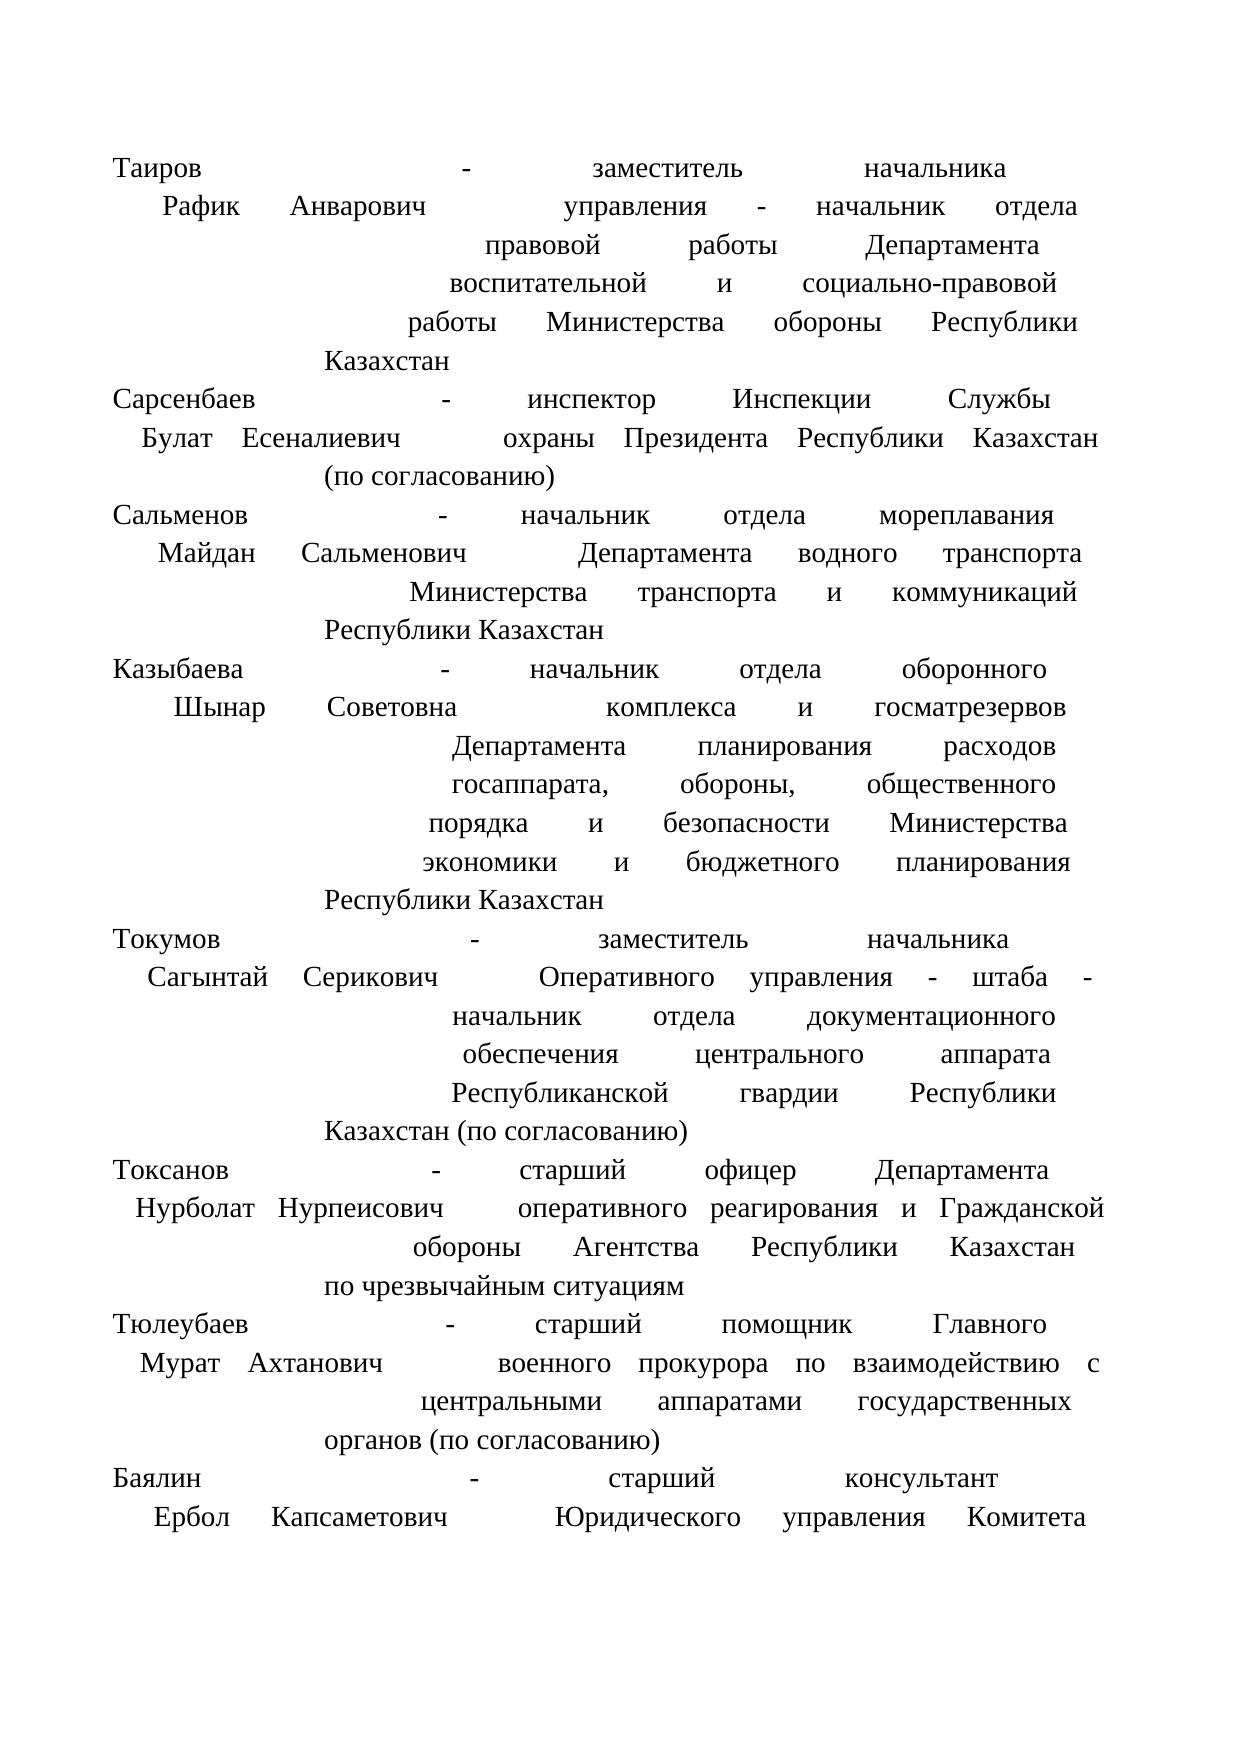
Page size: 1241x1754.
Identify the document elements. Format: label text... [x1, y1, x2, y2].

text Сарсенбаев - инспектор Инспекции Службы Булат Есеналиевич охраны Президента Республики Казахстан (по согласованию) [112, 381, 1128, 492]
text Тюлеубаев - старший помощник Главного Мурат Ахтанович военного прокурора по взаимодействию с центральными аппаратами государственных органов (по согласованию) [112, 1306, 1128, 1455]
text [112, 1460, 1128, 1532]
text Токумов - заместитель начальника Сагынтай Серикович Оперативного управления - штаба - начальник отдела документационного обеспечения центрального аппарата Республиканской гвардии Республики Казахстан (по согласованию) [112, 921, 1128, 1147]
text Токсанов - старший офицер Департамента Нурболат Нурпеисович оперативного реагирования и Гражданской обороны Агентства Республики Казахстан по чрезвычайным ситуациям [112, 1152, 1128, 1301]
text Таиров - заместитель начальника Рафик Анварович управления - начальник отдела правовой работы Департамента воспитательной и социально-правовой работы Министерства обороны Республики Казахстан [112, 150, 1128, 376]
text Казыбаева - начальник отдела оборонного Шынар Советовна комплекса и госматрезервов Департамента планирования расходов госаппарата, обороны, общественного порядка и безопасности Министерства экономики и бюджетного планирования Республики Казахстан [112, 651, 1128, 916]
text Сальменов - начальник отдела мореплавания Майдан Сальменович Департамента водного транспорта Министерства транспорта и коммуникаций Республики Казахстан [112, 497, 1128, 646]
